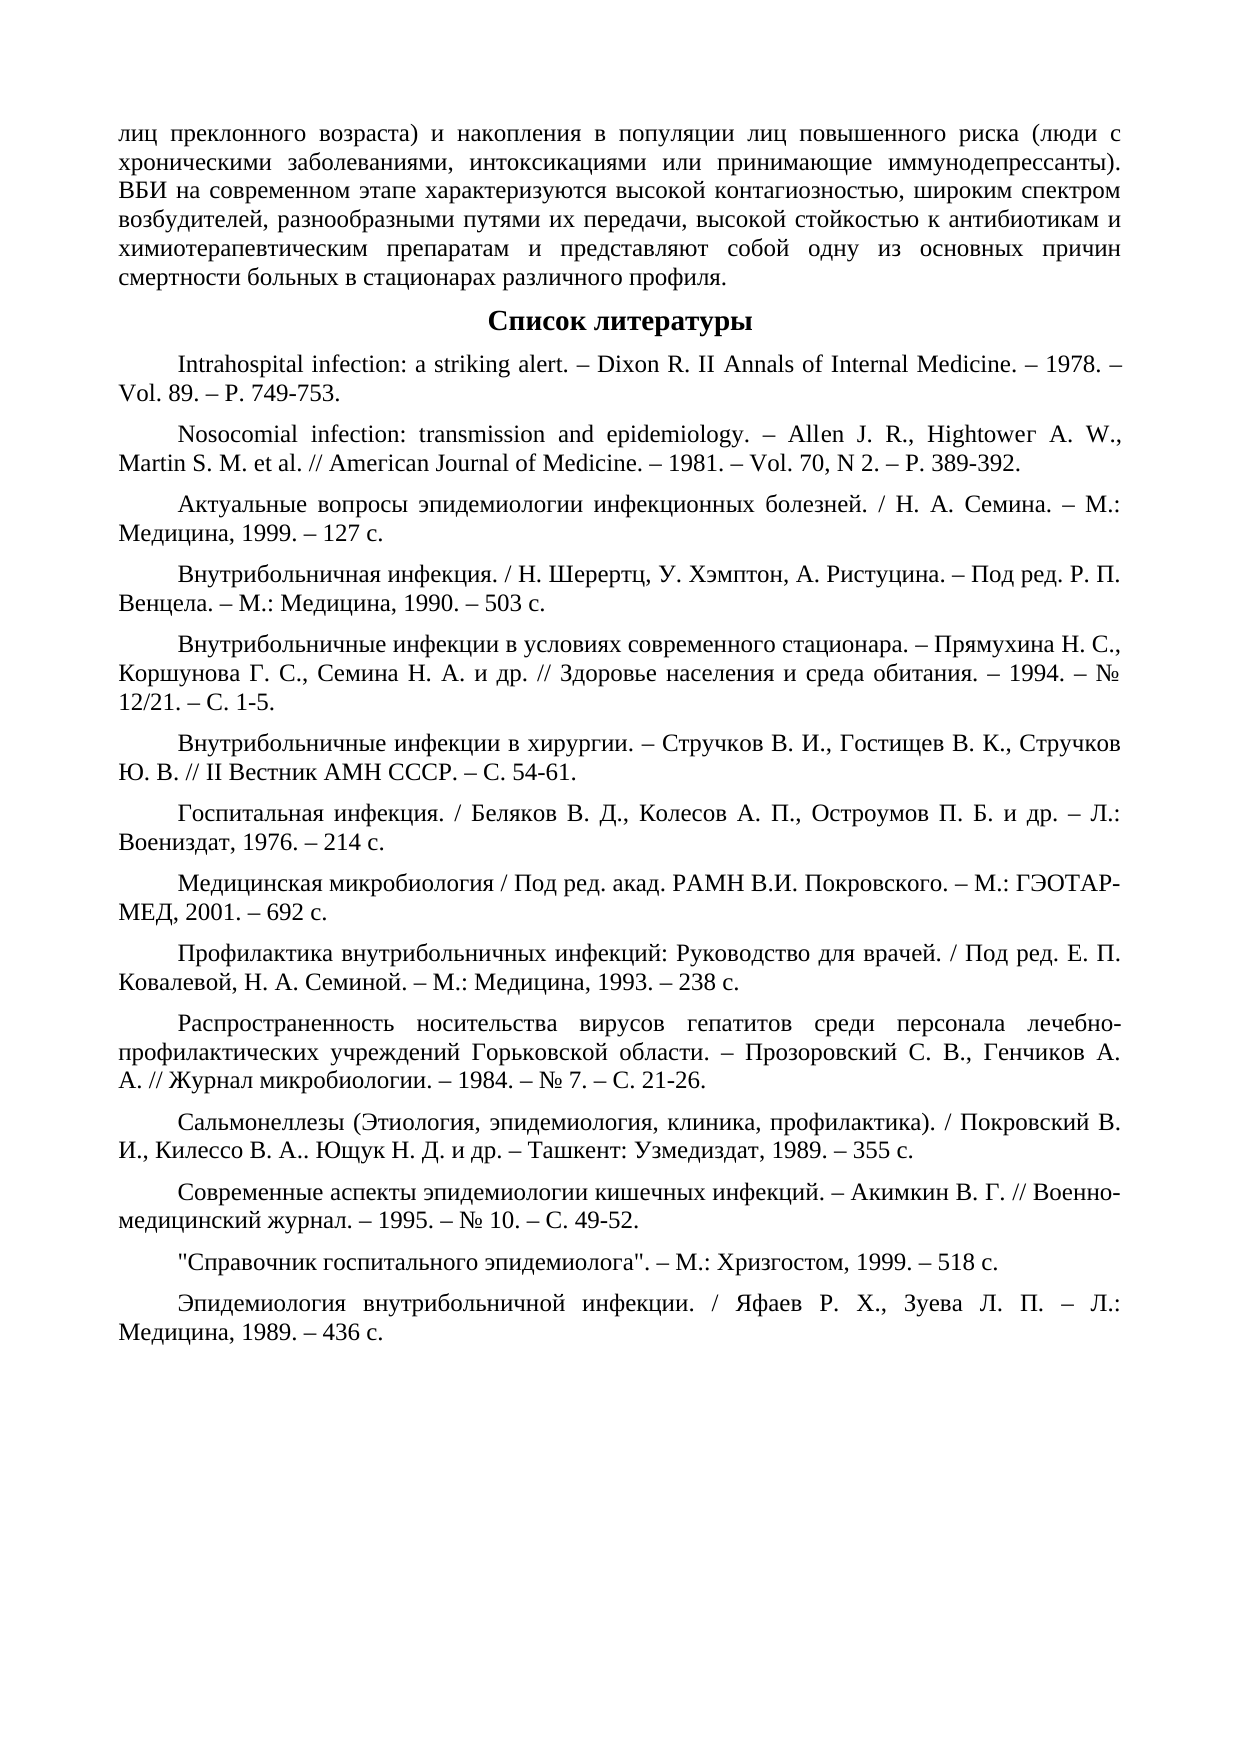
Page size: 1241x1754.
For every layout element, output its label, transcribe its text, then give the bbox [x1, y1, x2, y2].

text Актуальные вопросы эпидемиологии инфекционных болезней. / Н. А. Семина. – М.: Медицина, 1999. – 127 с. [118, 489, 1122, 547]
text Госпитальная инфекция. / Беляков В. Д., Колесов А. П., Остроумов П. Б. и др. – Л.: Воениздат, 1976. – 214 с. [118, 798, 1122, 855]
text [118, 118, 1122, 291]
text Nosocomial infection: transmission and epidemiology. – Allеn J. R., Hightoweг А. W., Маrtin S. М. еt аl. // Аmегican Journal of Меdicine. – 1981. – Vol. 70, N 2. – Р. 389-392. [118, 419, 1122, 477]
text Внутрибольничная инфекция. / Н. Шерертц, У. Хэмптон, А. Ристуцина. – Под ред. Р. П. Венцела. – М.: Медицина, 1990. – 503 с. [118, 559, 1122, 617]
text Внутрибольничные инфекции в условиях современного стационара. – Прямухина Н. С., Коршунова Г. С., Семина Н. А. и др. // Здоровье населения и среда обитания. – 1994. – № 12/21. – С. 1-5. [118, 629, 1122, 715]
text Профилактика внутрибольничных инфекций: Руководство для врачей. / Под ред. Е. П. Ковалевой, Н. А. Семиной. – М.: Медицина, 1993. – 238 с. [118, 938, 1122, 995]
text Список литературы [118, 303, 1122, 337]
text Внутрибольничные инфекции в хирургии. – Стручков В. И., Гостищев В. К., Стручков Ю. В. // II Вестник АМН СССР. – С. 54-61. [118, 728, 1122, 785]
text Сальмонеллезы (Этиология, эпидемиология, клиника, профилактика). / Покровский В. И., Килессо В. А.. Ющук Н. Д. и др. – Ташкент: Узмедиздат, 1989. – 355 с. [118, 1107, 1122, 1164]
text Современные аспекты эпидемиологии кишечных инфекций. – Акимкин В. Г. // Военно-медицинский журнал. – 1995. – № 10. – С. 49-52. [118, 1177, 1122, 1234]
text Медицинская микробиология / Под ред. акад. РАМН В.И. Покровского. – М.: ГЭОТАР-МЕД, 2001. – 692 с. [118, 868, 1122, 925]
text "Справочник госпитального эпидемиолога". – М.: Хризгостом, 1999. – 518 с. [118, 1247, 1122, 1275]
text Intrahospital infection: a striking alert. – R. II Аnnals of Internal Меdicine. – 1978. – Vol. 89. – Р. 749-753. [118, 349, 1122, 407]
text Распространенность носительства вирусов гепатитов среди персонала лечебно-профилактических учреждений Горьковской области. – Прозоровский С. В., Генчиков А. А. // Журнал микробиологии. – 1984. – № 7. – С. 21-26. [118, 1008, 1122, 1094]
text Эпидемиология внутрибольничной инфекции. / Яфаев Р. X., Зуева Л. П. – Л.: Медицина, 1989. – 436 с. [118, 1288, 1122, 1345]
